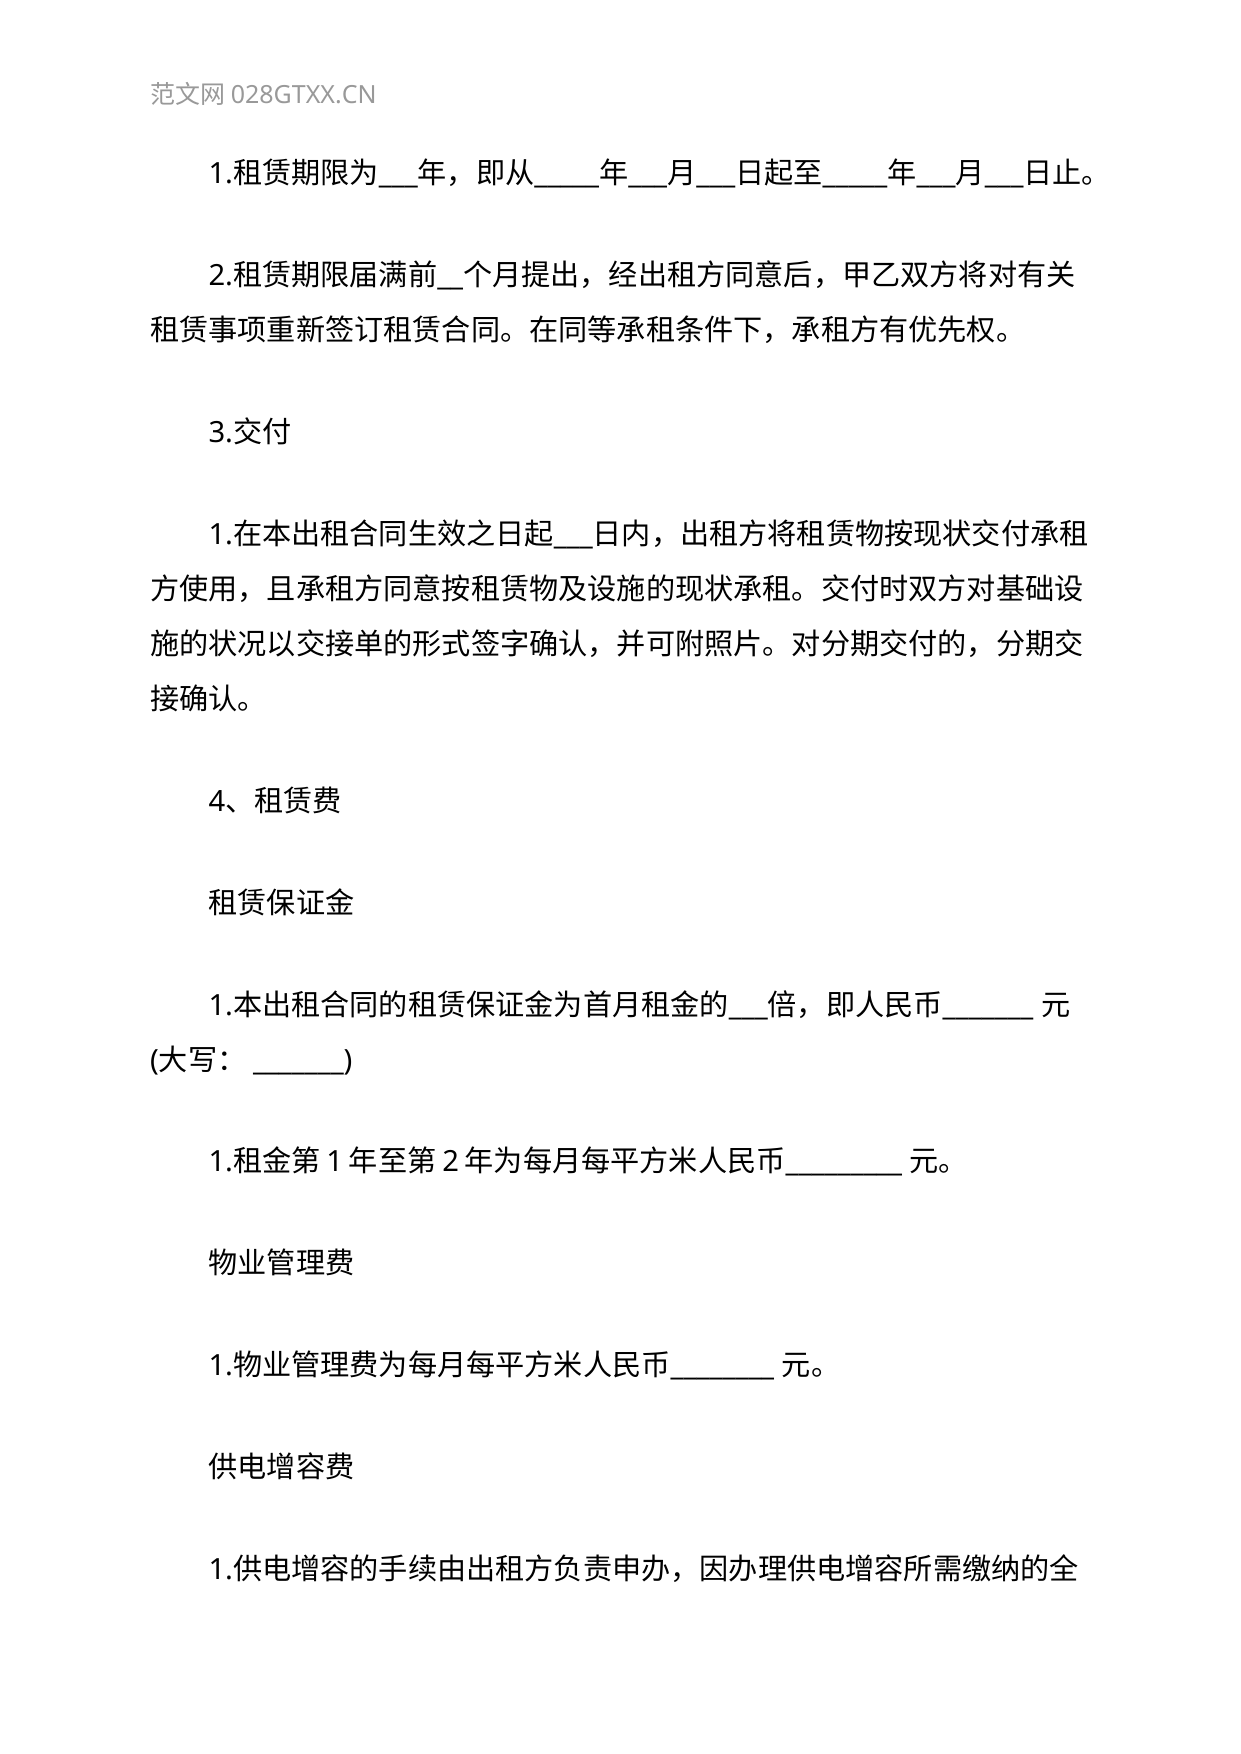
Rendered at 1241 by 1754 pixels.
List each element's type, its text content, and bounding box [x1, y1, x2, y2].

text 租赁保证金 [150, 879, 1090, 922]
text 1.本出租合同的租赁保证金为首月租金的___倍，即人民币_______ 元(大写： _______) [150, 981, 1090, 1078]
text 2.租赁期限届满前__个月提出，经出租方同意后，甲乙双方将对有关租赁事项重新签订租赁合同。在同等承租条件下，承租方有优先权。 [150, 252, 1090, 349]
text 物业管理费 [150, 1240, 1090, 1282]
text 1.租赁期限为___年，即从_____年___月___日起至_____年___月___日止。 [150, 150, 1090, 192]
text 1.物业管理费为每月每平方米人民币________ 元。 [150, 1342, 1090, 1384]
text 供电增容费 [150, 1444, 1090, 1486]
text 1.在本出租合同生效之日起___日内，出租方将租赁物按现状交付承租方使用，且承租方同意按租赁物及设施的现状承租。交付时双方对基础设施的状况以交接单的形式签字确认，并可附照片。对分期交付的，分期交接确认。 [150, 511, 1090, 718]
text 4、租赁费 [150, 777, 1090, 820]
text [150, 1546, 1090, 1588]
text 1.租金第1年至第2年为每月每平方米人民币_________ 元。 [150, 1138, 1090, 1180]
text 3.交付 [150, 409, 1090, 451]
